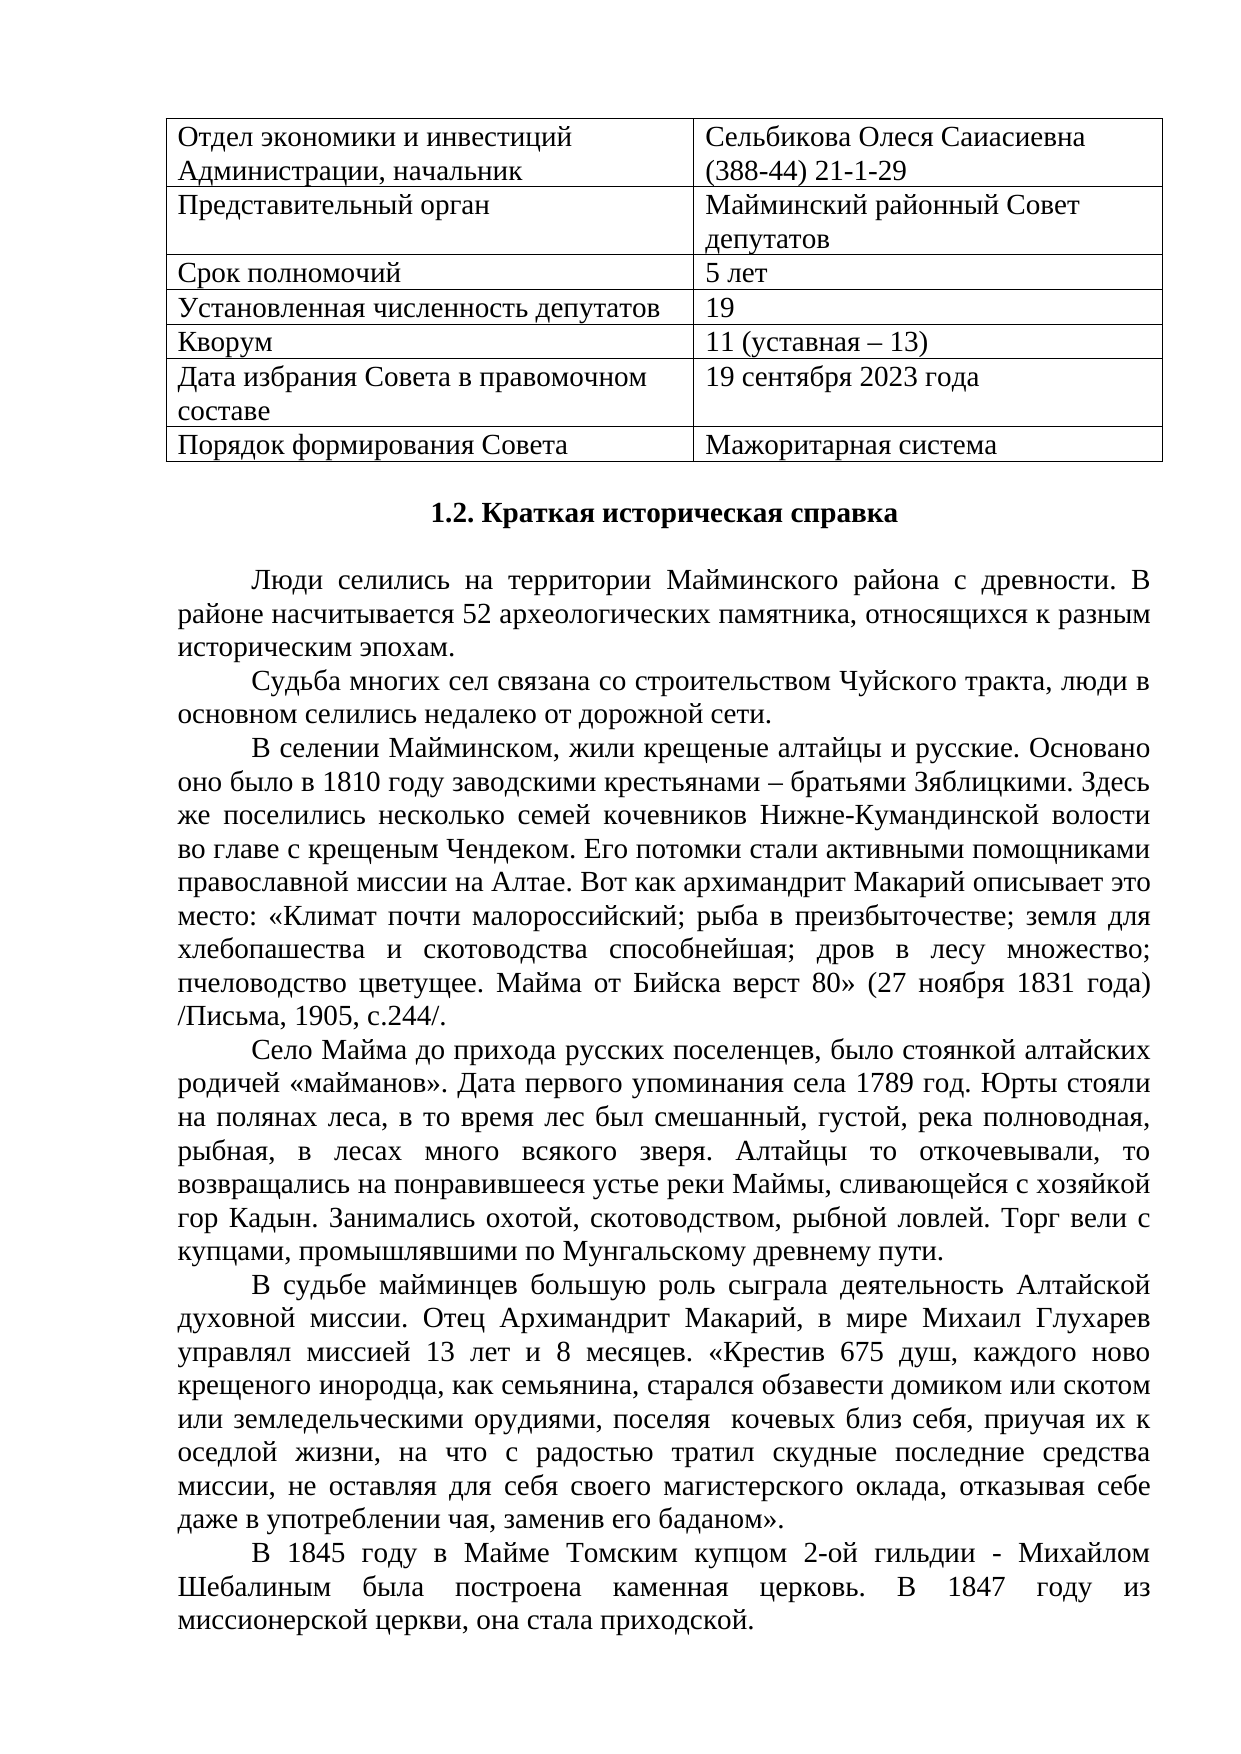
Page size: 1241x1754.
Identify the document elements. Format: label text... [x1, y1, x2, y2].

table_cell Дата избрания Совета в правомочном составе [167, 359, 693, 426]
text В селении Майминском, жили крещеные алтайцы и русские. Основано оно было в 1810 году заводскими крестьянами – братьями Зяблицкими. Здесь же поселились несколько семей кочевников Нижне-Кумандинской волости во главе с крещеным Чендеком. Его потомки стали активными помощниками православной миссии на Алтае. Вот как архимандрит Макарий описывает это место: «Климат почти малороссийский; рыба в преизбыточестве; земля для хлебопашества и скотоводства способнейшая; дров в лесу множество; пчеловодство цветущее. Майма от Бийска верст 80» (27 ноября 1831 года) /Письма, 1905, с.244/. [177, 730, 1152, 1032]
text В судьбе майминцев большую роль сыграла деятельность Алтайской духовной миссии. Отец Архимандрит Макарий, в мире Михаил Глухарев управлял миссией 13 лет и 8 месяцев. «Крестив 675 душ, каждого ново крещеного инородца, как семьянина, старался обзавести домиком или скотом или земледельческими орудиями, поселяя кочевых близ себя, приучая их к оседлой жизни, на что с радостью тратил скудные последние средства миссии, не оставляя для себя своего магистерского оклада, отказывая себе даже в употреблении чая, заменив его баданом». [177, 1267, 1152, 1535]
text Люди селились на территории Майминского района с древности. В районе насчитывается 52 археологических памятника, относящихся к разным историческим эпохам. [177, 562, 1152, 663]
table_cell 5 лет [694, 255, 1162, 289]
text В 1845 году в Майме Томским купцом 2-ой гильдии - Михайлом Шебалиным была построена каменная церковь. В 1847 году из миссионерской церкви, она стала приходской. [177, 1535, 1152, 1636]
table_cell Мажоритарная система [694, 427, 1162, 461]
table_cell Майминский районный Совет депутатов [694, 187, 1162, 254]
table_cell Сельбикова Олеся Саиасиевна (388-44) 21-1-29 [694, 119, 1162, 186]
table_cell 11 (уставная – 13) [694, 325, 1162, 358]
table_cell Срок полномочий [167, 255, 693, 289]
table_cell 19 сентября 2023 года [694, 359, 1162, 426]
table_cell Установленная численность депутатов [167, 290, 693, 323]
table_cell Порядок формирования Совета [167, 427, 693, 461]
table_cell Кворум [167, 325, 693, 358]
table_cell Отдел экономики и инвестиций Администрации, начальник [167, 119, 693, 186]
table_cell 19 [694, 290, 1162, 323]
text 1.2. Краткая историческая справка [177, 495, 1152, 529]
table_cell Представительный орган [167, 187, 693, 254]
text Судьба многих сел связана со строительством Чуйского тракта, люди в основном селились недалеко от дорожной сети. [177, 663, 1152, 730]
text Село Майма до прихода русских поселенцев, было стоянкой алтайских родичей «майманов». Дата первого упоминания села 1789 год. Юрты стояли на полянах леса, в то время лес был смешанный, густой, река полноводная, рыбная, в лесах много всякого зверя. Алтайцы то откочевывали, то возвращались на понравившееся устье реки Маймы, сливающейся с хозяйкой гор Кадын. Занимались охотой, скотоводством, рыбной ловлей. Торг вели с купцами, промышлявшими по Мунгальскому древнему пути. [177, 1032, 1152, 1267]
